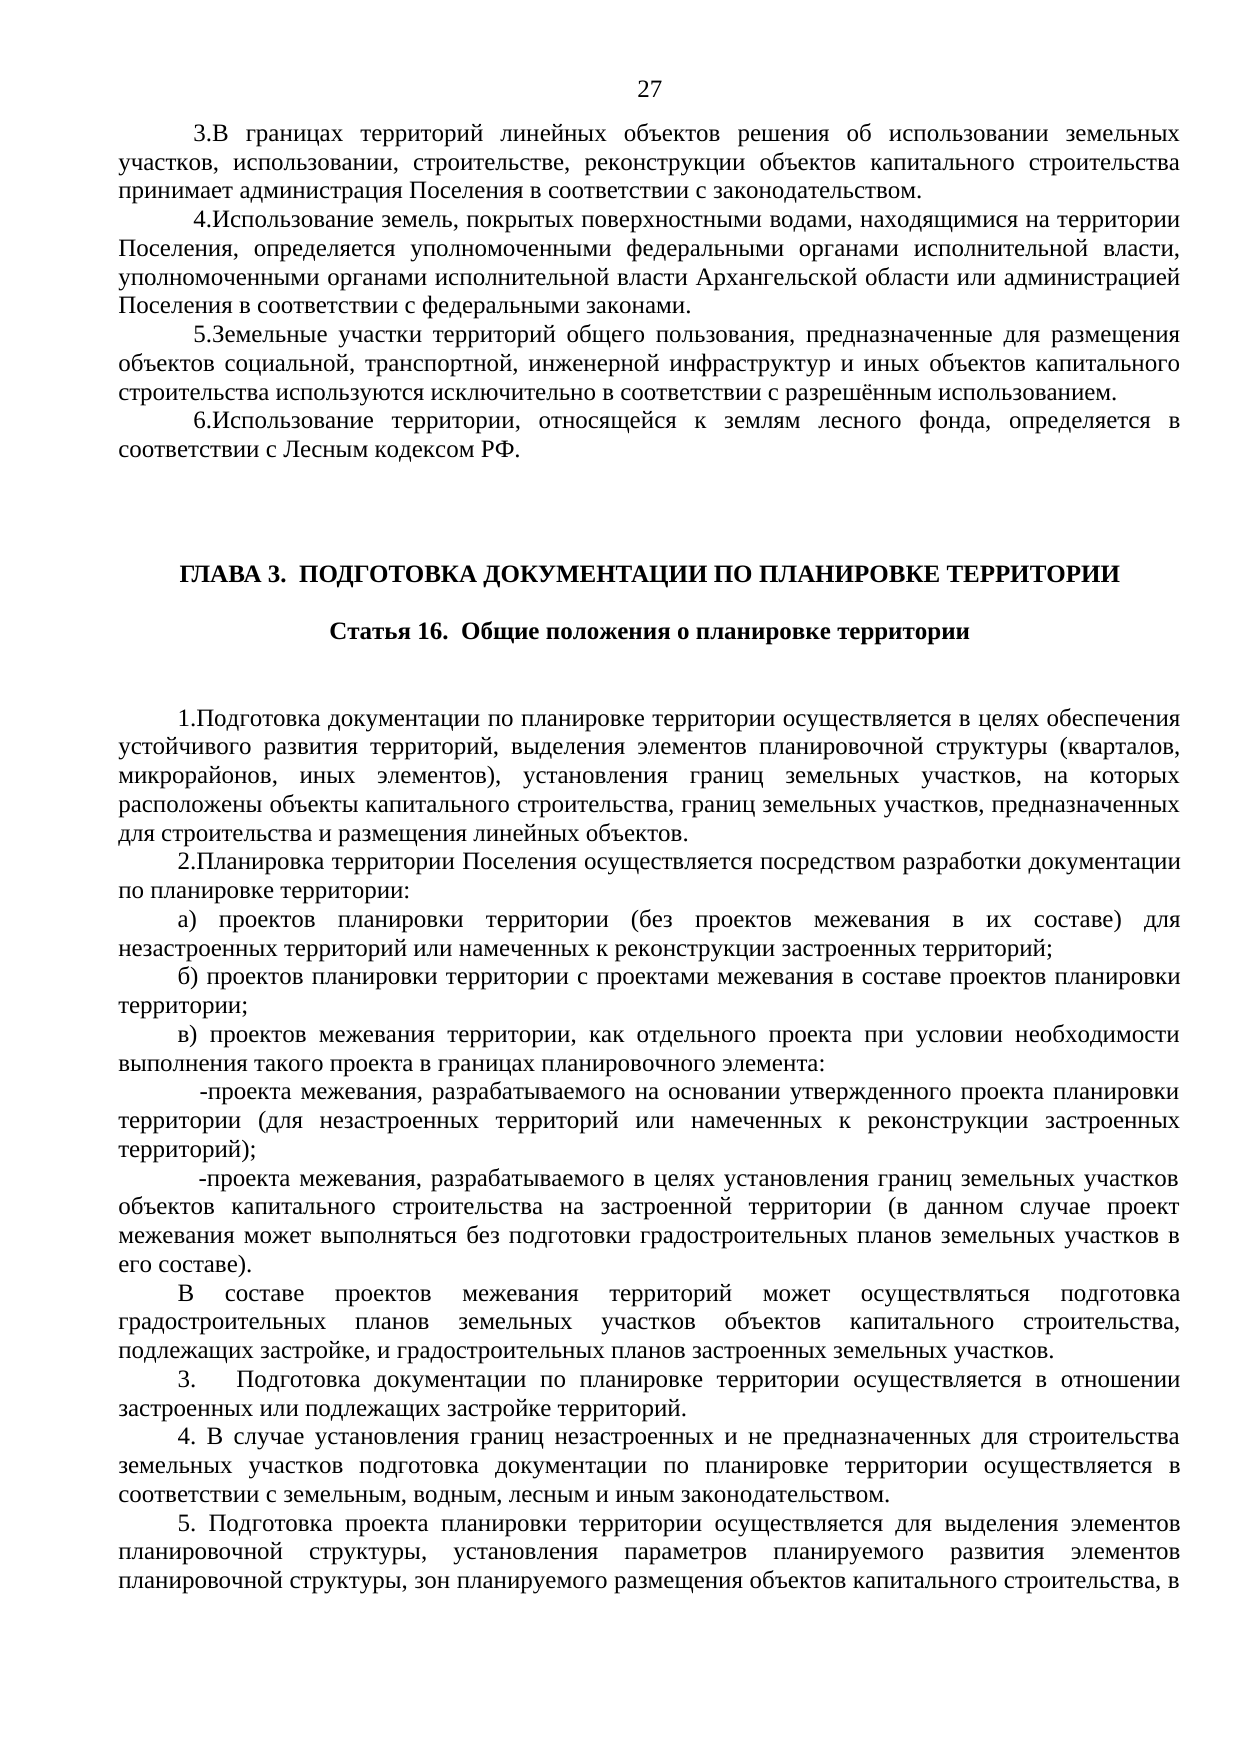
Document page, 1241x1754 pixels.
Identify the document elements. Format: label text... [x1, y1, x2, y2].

text 4.Использование земель, покрытых поверхностными водами, находящимися на территории Поселения, определяется уполномоченными федеральными органами исполнительной власти, уполномоченными органами исполнительной власти Архангельской области или администрацией Поселения в соответствии с федеральными законами. [118, 204, 1181, 319]
text 4. В случае установления границ незастроенных и не предназначенных для строительства земельных участков подготовка документации по планировке территории осуществляется в соответствии с земельным, водным, лесным и иным законодательством. [118, 1421, 1181, 1508]
text 2.Планировка территории Поселения осуществляется посредством разработки документации по планировке территории: [118, 846, 1181, 904]
text 5.Земельные участки территорий общего пользования, предназначенные для размещения объектов социальной, транспортной, инженерной инфраструктур и иных объектов капитального строительства используются исключительно в соответствии с разрешённым использованием. [118, 319, 1181, 406]
text 1.Подготовка документации по планировке территории осуществляется в целях обеспечения устойчивого развития территорий, выделения элементов планировочной структуры (кварталов, микрорайонов, иных элементов), установления границ земельных участков, на которых расположены объекты капитального строительства, границ земельных участков, предназначенных для строительства и размещения линейных объектов. [118, 703, 1181, 846]
text -проекта межевания, разрабатываемого в целях установления границ земельных участков объектов капитального строительства на застроенной территории (в данном случае проект межевания может выполняться без подготовки градостроительных планов земельных участков в его составе). [118, 1163, 1181, 1278]
text 3.В границах территорий линейных объектов решения об использовании земельных участков, использовании, строительстве, реконструкции объектов капитального строительства принимает администрация Поселения в соответствии с законодательством. [118, 118, 1181, 204]
text 3. Подготовка документации по планировке территории осуществляется в отношении застроенных или подлежащих застройке территорий. [118, 1364, 1181, 1421]
text 6.Использование территории, относящейся к землям лесного фонда, определяется в соответствии с Лесным кодексом РФ. [118, 406, 1181, 463]
text Статья 16. Общие положения о планировке территории [118, 616, 1181, 645]
text ГЛАВА 3. ПОДГОТОВКА ДОКУМЕНТАЦИИ ПО ПЛАНИРОВКЕ ТЕРРИТОРИИ [118, 559, 1181, 588]
text в) проектов межевания территории, как отдельного проекта при условии необходимости выполнения такого проекта в границах планировочного элемента: [118, 1019, 1181, 1076]
text а) проектов планировки территории (без проектов межевания в их составе) для незастроенных территорий или намеченных к реконструкции застроенных территорий; [118, 904, 1181, 961]
text -проекта межевания, разрабатываемого на основании утвержденного проекта планировки территории (для незастроенных территорий или намеченных к реконструкции застроенных территорий); [118, 1076, 1181, 1163]
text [118, 1508, 1181, 1594]
text В составе проектов межевания территорий может осуществляться подготовка градостроительных планов земельных участков объектов капитального строительства, подлежащих застройке, и градостроительных планов застроенных земельных участков. [118, 1278, 1181, 1364]
text б) проектов планировки территории с проектами межевания в составе проектов планировки территории; [118, 961, 1181, 1019]
